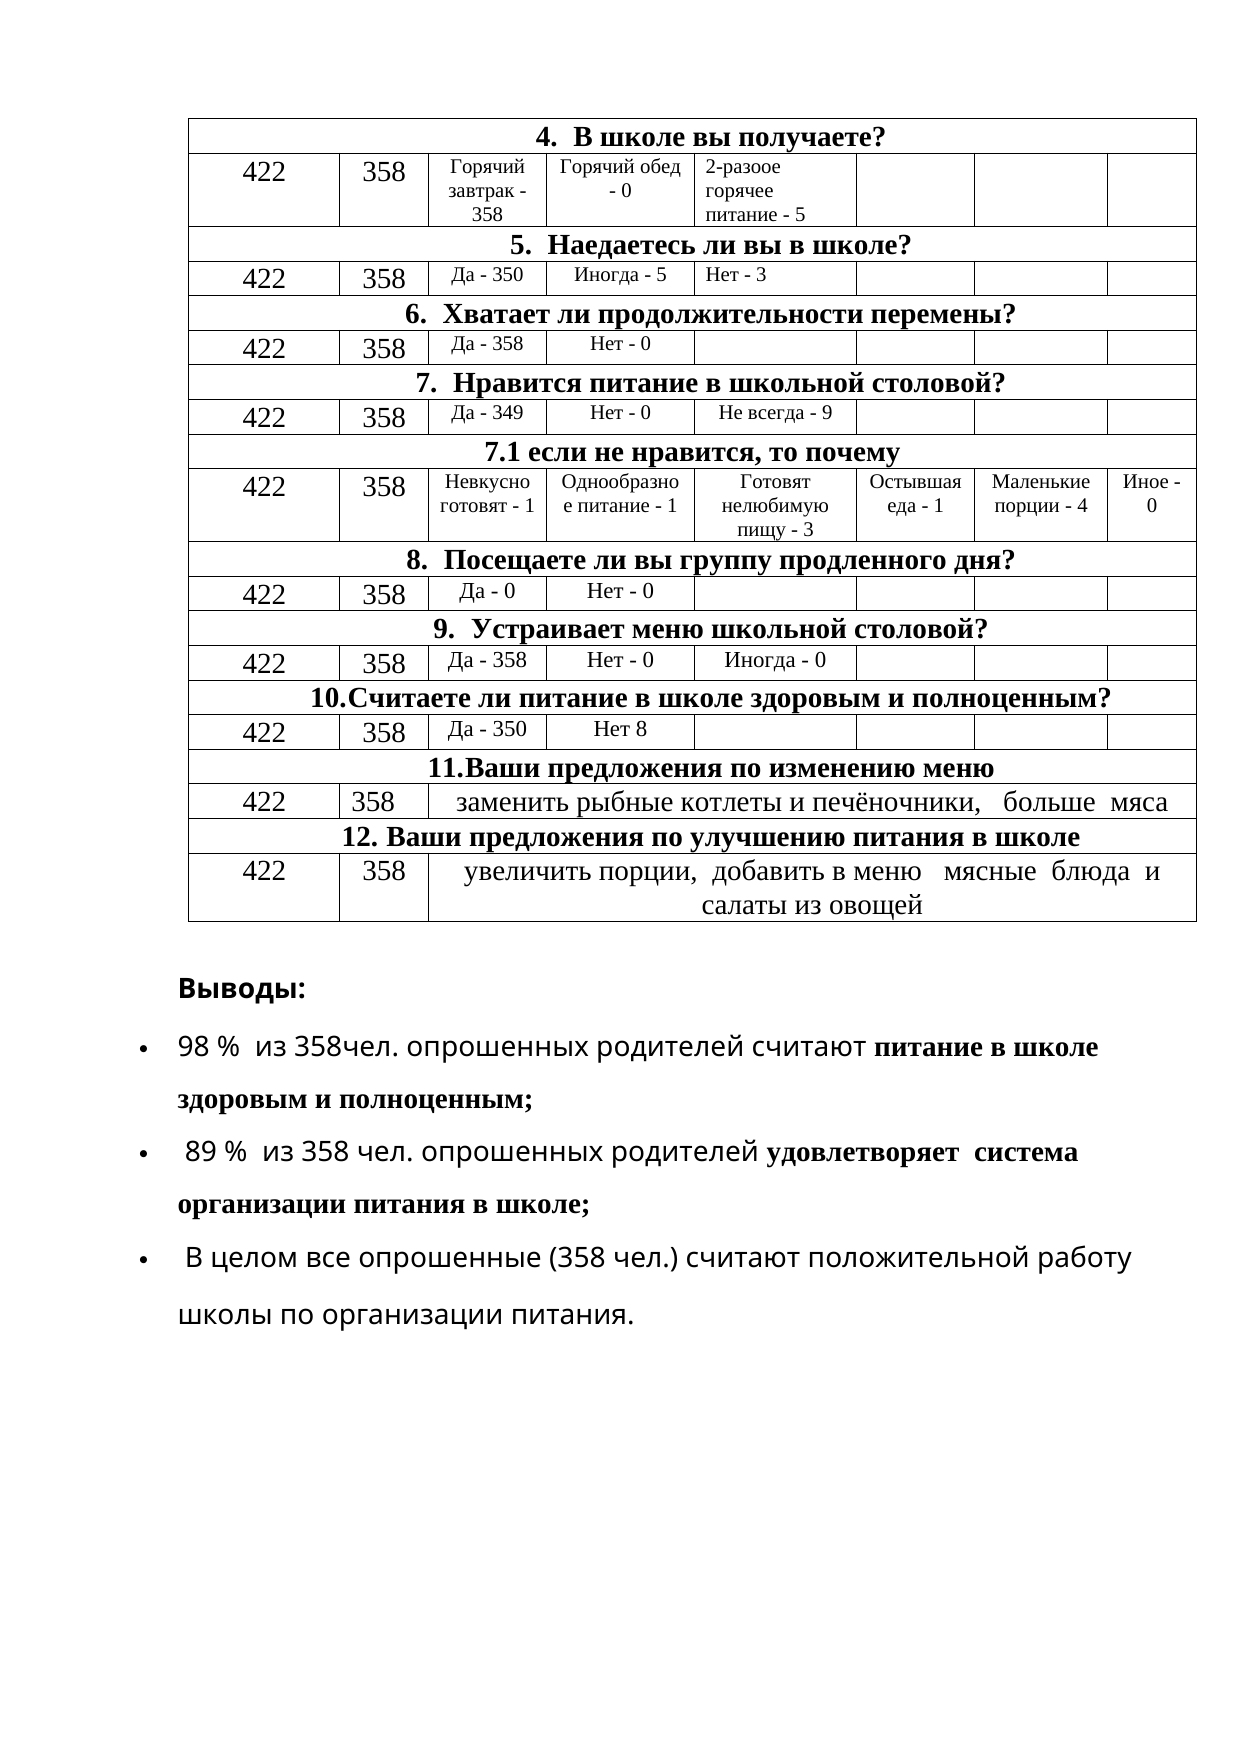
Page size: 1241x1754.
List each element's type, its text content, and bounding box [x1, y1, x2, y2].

table_cell [975, 154, 1107, 226]
table_cell Горячий обед - 0 [547, 154, 694, 226]
table_cell [1108, 715, 1196, 749]
table_cell 422 [189, 646, 339, 679]
table_cell 358 [340, 154, 428, 226]
table_cell Да - 0 [429, 577, 546, 610]
table_cell 358 [340, 262, 428, 295]
table_cell увеличить порции, добавить в меню мясные блюда и салаты из овощей [429, 854, 1196, 921]
table_cell Маленькие порции - 4 [975, 469, 1107, 541]
table_cell Иное - 0 [1108, 469, 1196, 541]
table_cell [857, 715, 974, 749]
table_cell Да - 350 [429, 262, 546, 295]
table_cell [975, 400, 1107, 433]
table_cell заменить рыбные котлеты и печёночники, больше мяса [429, 784, 1196, 818]
table_cell 358 [340, 577, 428, 610]
table_cell 358 [340, 331, 428, 364]
table_cell 422 [189, 331, 339, 364]
table_cell [975, 715, 1107, 749]
table_cell [857, 577, 974, 610]
table_cell 358 [340, 469, 428, 541]
list В целом все опрошенные (358 чел.) считают положительной работу школы по организации питания. [140, 1237, 1152, 1333]
table_cell Нет - 0 [547, 400, 694, 433]
table_cell [1108, 154, 1196, 226]
table_cell [857, 400, 974, 433]
table_cell Готовят нелюбимую пищу - 3 [695, 469, 856, 541]
table_cell Иногда - 5 [547, 262, 694, 295]
table_cell [1108, 646, 1196, 679]
table_cell [695, 715, 856, 749]
table_cell [1108, 400, 1196, 433]
table_cell [975, 262, 1107, 295]
table_cell 7.1 если не нравится, то почему [189, 435, 1196, 468]
table_cell 422 [189, 854, 339, 921]
table_cell [857, 331, 974, 364]
table_cell 358 [340, 400, 428, 433]
table_cell Однообразное питание - 1 [547, 469, 694, 541]
table_cell [1108, 577, 1196, 610]
table_cell Ваши предложения по изменению меню [189, 750, 1196, 783]
table_cell Нет - 0 [547, 646, 694, 679]
table_cell Наедаетесь ли вы в школе? [189, 227, 1196, 261]
table_cell 358 [340, 715, 428, 749]
table_cell 358 [340, 784, 428, 818]
table_cell Ваши предложения по улучшению питания в школе [189, 819, 1196, 852]
table_cell Нет - 0 [547, 577, 694, 610]
table_cell Не всегда - 9 [695, 400, 856, 433]
table_cell [975, 331, 1107, 364]
table_cell Нет - 0 [547, 331, 694, 364]
table_cell [695, 331, 856, 364]
list 98 % из 358чел. опрошенных родителей считают питание в школе здоровым и полноценным; [140, 1026, 1152, 1115]
table_cell 422 [189, 715, 339, 749]
table_cell Иногда - 0 [695, 646, 856, 679]
table_cell [857, 262, 974, 295]
table_cell Невкусно готовят - 1 [429, 469, 546, 541]
table_cell 422 [189, 154, 339, 226]
table_cell 358 [340, 646, 428, 679]
table_cell Горячий завтрак - 358 [429, 154, 546, 226]
table_cell Да - 350 [429, 715, 546, 749]
table_cell [1108, 331, 1196, 364]
table_cell [857, 154, 974, 226]
table_cell [975, 646, 1107, 679]
table_cell В школе вы получаете? [189, 119, 1196, 153]
table_cell 2-разоое горячее питание - 5 [695, 154, 856, 226]
table_cell [857, 646, 974, 679]
table_cell Хватает ли продолжительности перемены? [189, 296, 1196, 330]
table_cell 422 [189, 400, 339, 433]
table_cell Нет - 3 [695, 262, 856, 295]
table_cell Остывшая еда - 1 [857, 469, 974, 541]
table_cell Устраивает меню школьной столовой? [189, 611, 1196, 645]
table_cell 358 [340, 854, 428, 921]
table_cell Да - 349 [429, 400, 546, 433]
table_cell Посещаете ли вы группу продленного дня? [189, 542, 1196, 576]
table_cell [975, 577, 1107, 610]
text Выводы: [177, 968, 1152, 1007]
table_cell [1108, 262, 1196, 295]
table_cell 422 [189, 577, 339, 610]
table_cell Да - 358 [429, 331, 546, 364]
list 89 % из 358 чел. опрошенных родителей удовлетворяет система организации питания в школе; [140, 1131, 1152, 1220]
table_cell [695, 577, 856, 610]
table_cell 422 [189, 784, 339, 818]
table_cell Нет 8 [547, 715, 694, 749]
table_cell 422 [189, 469, 339, 541]
table_cell Считаете ли питание в школе здоровым и полноценным? [189, 681, 1196, 714]
table_cell Да - 358 [429, 646, 546, 679]
table_cell Нравится питание в школьной столовой? [189, 365, 1196, 399]
table_cell 422 [189, 262, 339, 295]
